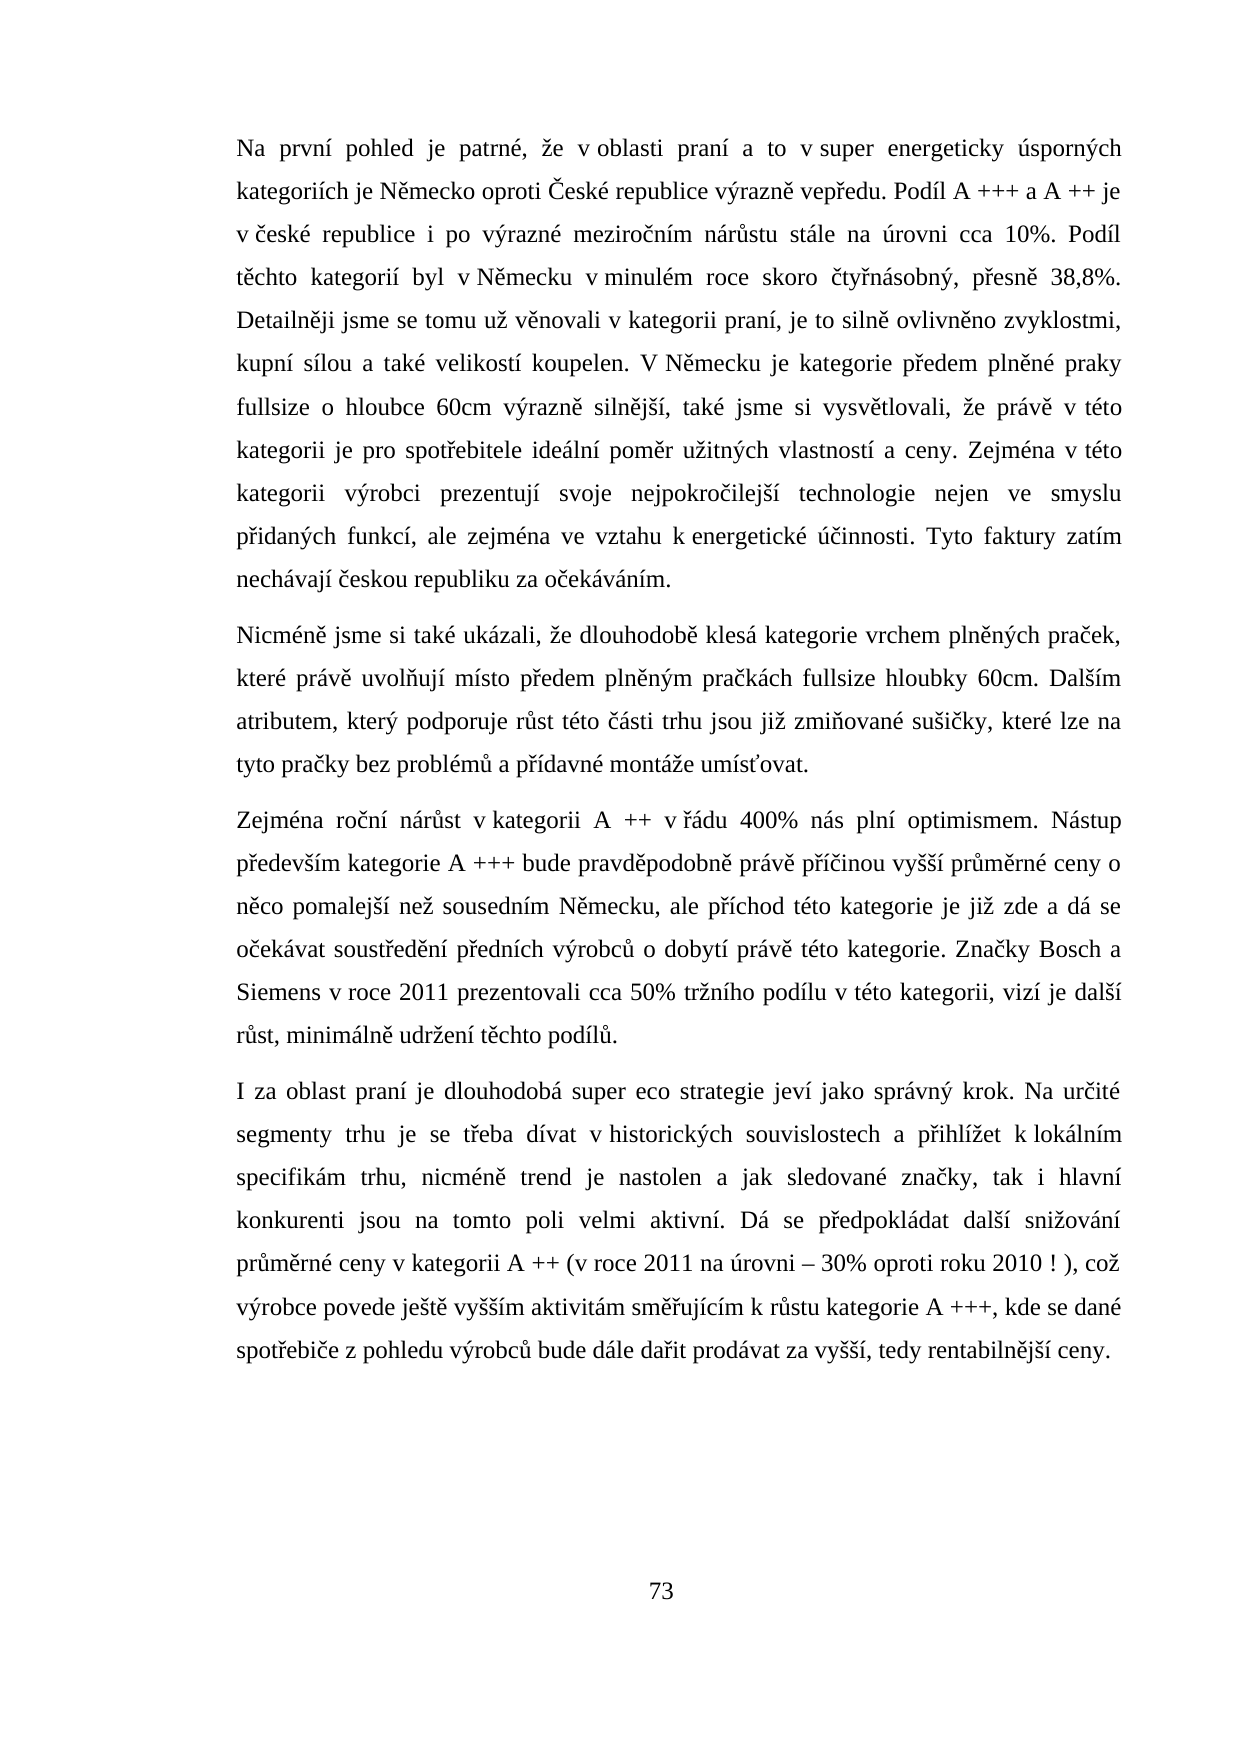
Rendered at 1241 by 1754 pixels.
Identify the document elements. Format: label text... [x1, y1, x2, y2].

text Na první pohled je patrné, že v oblasti praní a to v super energeticky úsporných kategoriích je Německo oproti České republice výrazně vepředu. Podíl A +++ a A ++ je v české republice i po výrazné meziročním nárůstu stále na úrovni cca 10%. Podíl těchto kategorií byl v Německu v minulém roce skoro čtyřnásobný, přesně 38,8%. Detailněji jsme se tomu už věnovali v kategorii praní, je to silně ovlivněno zvyklostmi, kupní sílou a také velikostí koupelen. V Německu je kategorie předem plněné praky fullsize o hloubce 60cm výrazně silnější, také jsme si vysvětlovali, že právě v této kategorii je pro spotřebitele ideální poměr užitných vlastností a ceny. Zejména v této kategorii výrobci prezentují svoje nejpokročilejší technologie nejen ve smyslu přidaných funkcí, ale zejména ve vztahu k energetické účinnosti. Tyto faktury zatím nechávají českou republiku za očekáváním. [236, 133, 1122, 593]
text Zejména roční nárůst v kategorii A ++ v řádu 400% nás plní optimismem. Nástup především kategorie A +++ bude pravděpodobně právě příčinou vyšší průměrné ceny o něco pomalejší než sousedním Německu, ale příchod této kategorie je již zde a dá se očekávat soustředění předních výrobců o dobytí právě této kategorie. Značky Bosch a Siemens v roce 2011 prezentovali cca 50% tržního podílu v této kategorii, vizí je další růst, minimálně udržení těchto podílů. [236, 805, 1122, 1049]
text Nicméně jsme si také ukázali, že dlouhodobě klesá kategorie vrchem plněných praček, které právě uvolňují místo předem plněným pračkách fullsize hloubky 60cm. Dalším atributem, který podporuje růst této části trhu jsou již zmiňované sušičky, které lze na tyto pračky bez problémů a přídavné montáže umísťovat. [236, 620, 1122, 778]
text I za oblast praní je dlouhodobá super eco strategie jeví jako správný krok. Na určité segmenty trhu je se třeba dívat v historických souvislostech a přihlížet k lokálním specifikám trhu, nicméně trend je nastolen a jak sledované značky, tak i hlavní konkurenti jsou na tomto poli velmi aktivní. Dá se předpokládat další snižování průměrné ceny v kategorii A ++ (v roce 2011 na úrovni – 30% oproti roku 2010 ! ), což výrobce povede ještě vyšším aktivitám směřujícím k růstu kategorie A +++, kde se dané spotřebiče z pohledu výrobců bude dále dařit prodávat za vyšší, tedy rentabilnější ceny. [236, 1076, 1122, 1363]
